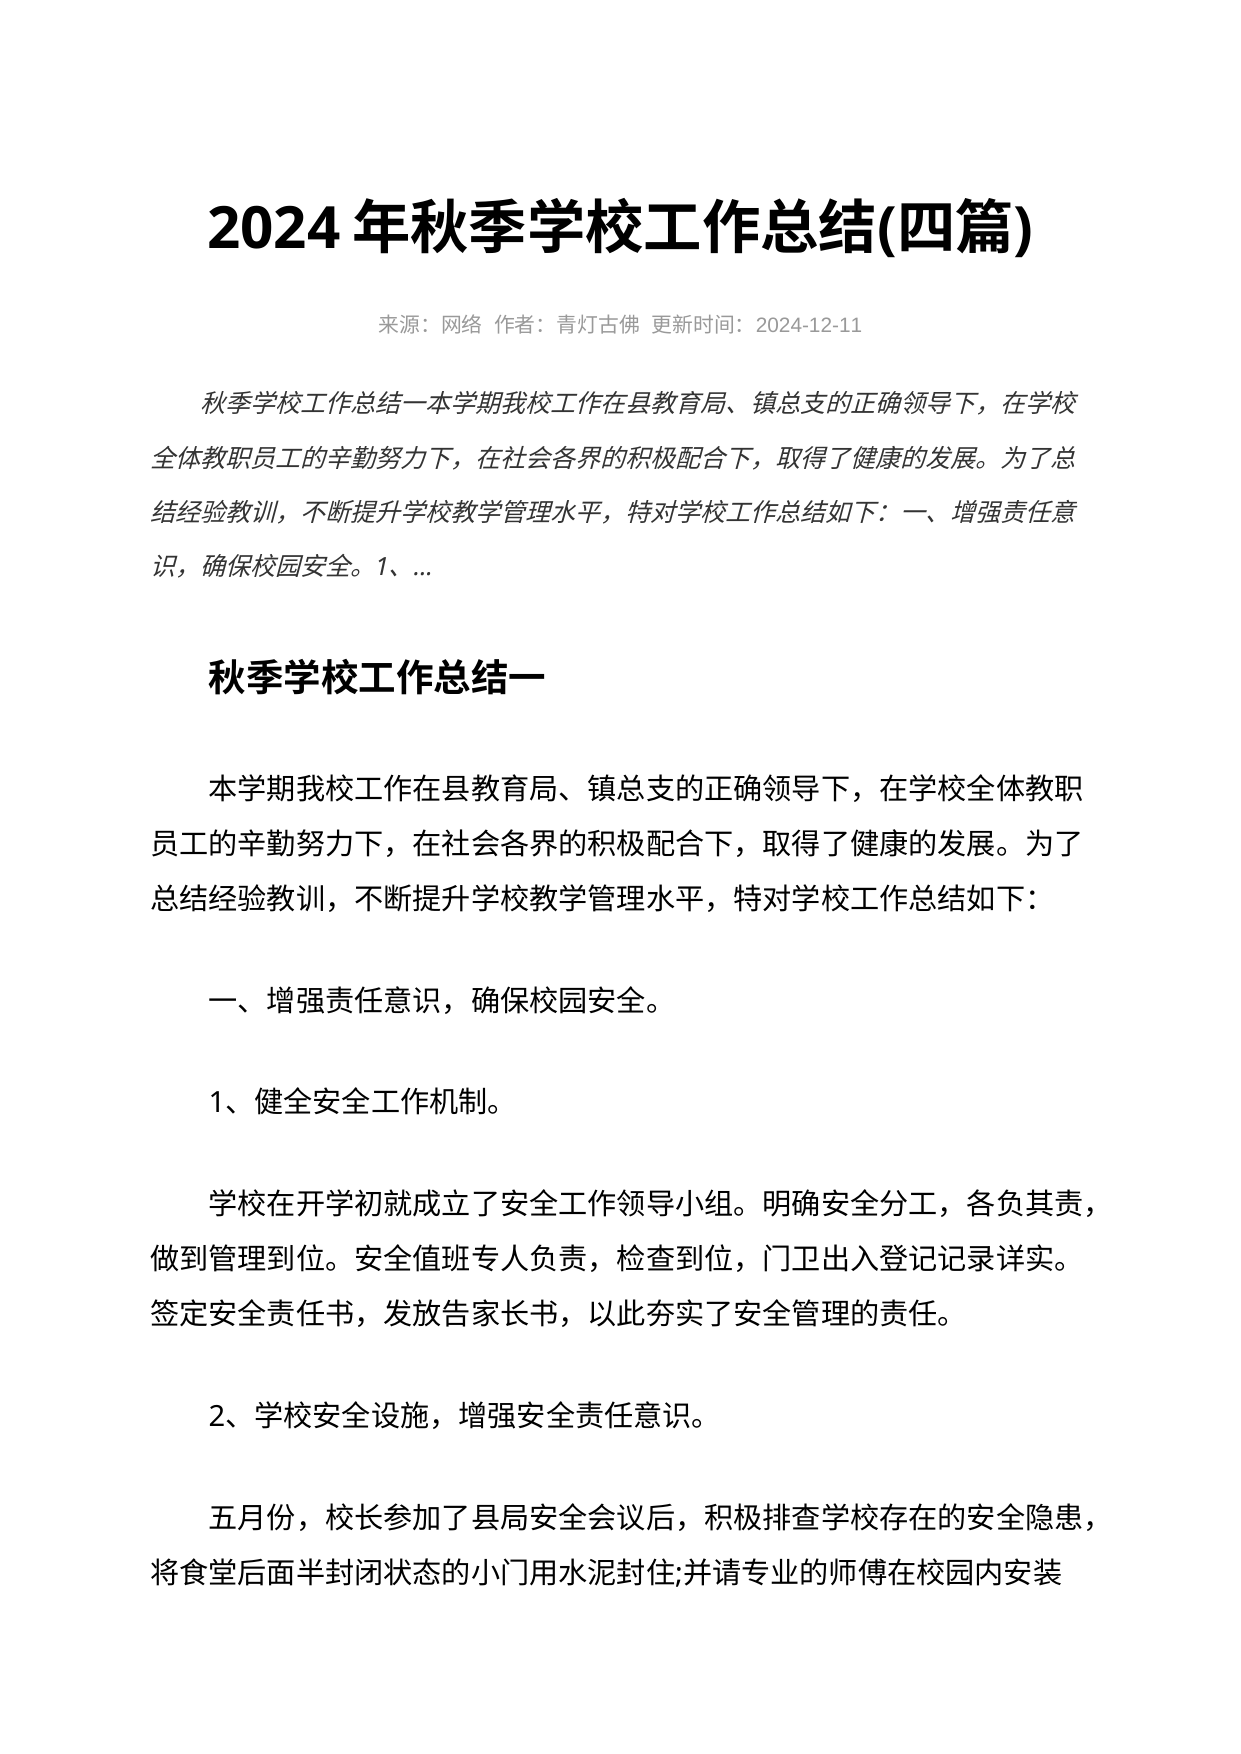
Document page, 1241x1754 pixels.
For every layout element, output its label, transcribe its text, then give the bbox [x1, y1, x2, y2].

text 2、学校安全设施，增强安全责任意识。 [150, 1392, 1090, 1435]
text 一、增强责任意识，确保校园安全。 [150, 977, 1090, 1019]
text 来源：网络 作者：青灯古佛 更新时间：2024-12-11 [150, 313, 1090, 337]
text 学校在开学初就成立了安全工作领导小组。明确安全分工，各负其责，做到管理到位。安全值班专人负责，检查到位，门卫出入登记记录详实。签定安全责任书，发放告家长书，以此夯实了安全管理的责任。 [150, 1181, 1090, 1333]
text 1、健全安全工作机制。 [150, 1079, 1090, 1121]
text 本学期我校工作在县教育局、镇总支的正确领导下，在学校全体教职员工的辛勤努力下，在社会各界的积极配合下，取得了健康的发展。为了总结经验教训，不断提升学校教学管理水平，特对学校工作总结如下： [150, 766, 1090, 918]
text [150, 1494, 1090, 1592]
text 秋季学校工作总结一 [150, 648, 1090, 702]
text 秋季学校工作总结一本学期我校工作在县教育局、镇总支的正确领导下，在学校全体教职员工的辛勤努力下，在社会各界的积极配合下，取得了健康的发展。为了总结经验教训，不断提升学校教学管理水平，特对学校工作总结如下：一、增强责任意识，确保校园安全。1、... [150, 384, 1090, 583]
subtitle 2024年秋季学校工作总结(四篇) [150, 181, 1090, 266]
